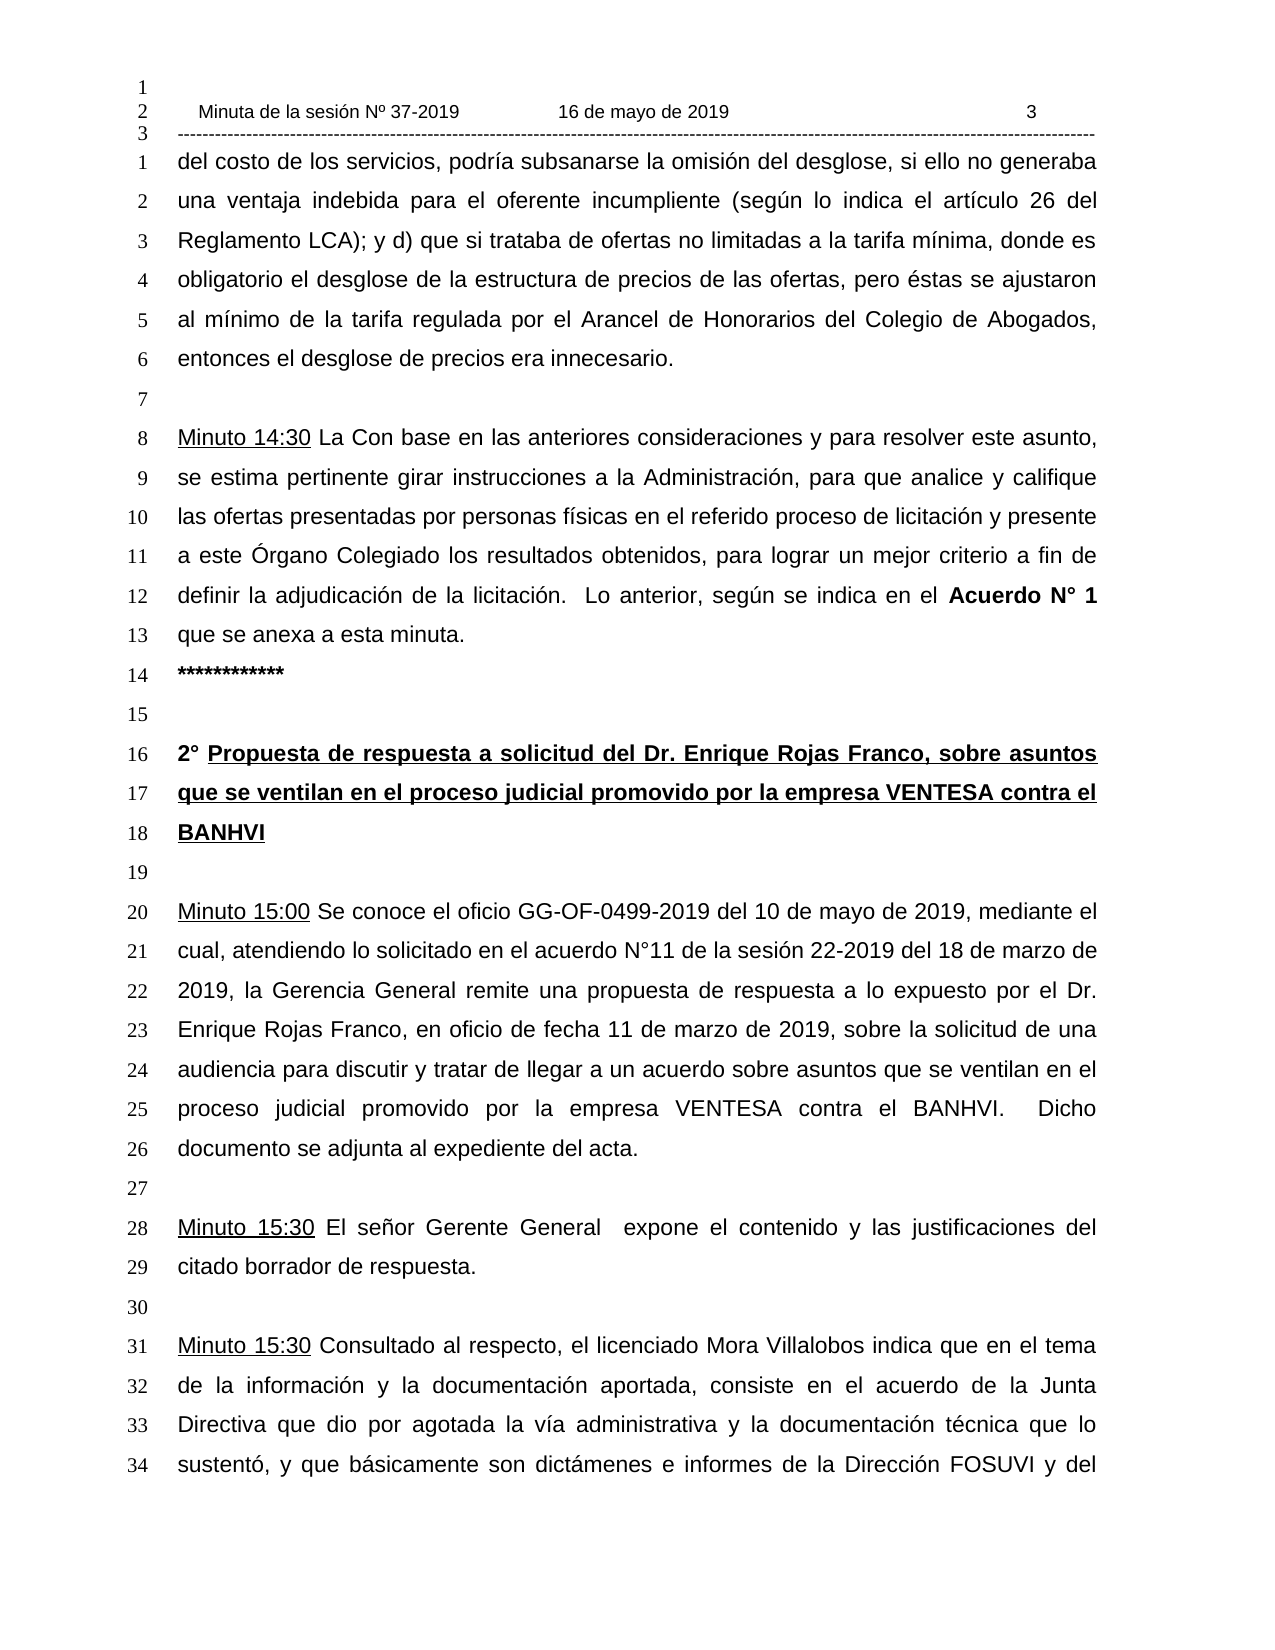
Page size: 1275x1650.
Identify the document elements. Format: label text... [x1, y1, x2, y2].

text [177, 148, 1098, 371]
text Minuto 15:00 Se conoce el oficio GG-OF-0499-2019 del 10 de mayo de 2019, mediante el cual, atendiendo lo solicitado en el acuerdo N°11 de la sesión 22-2019 del 18 de marzo de 2019, la Gerencia General remite una propuesta de respuesta a lo expuesto por el Dr. Enrique Rojas Franco, en oficio de fecha 11 de marzo de 2019, sobre la solicitud de una audiencia para discutir y tratar de llegar a un acuerdo sobre asuntos que se ventilan en el proceso judicial promovido por la empresa VENTESA contra el BANHVI. Dicho documento se adjunta al expediente del acta. [177, 898, 1098, 1161]
text Minuto 14:30 La Con base en las anteriores consideraciones y para resolver este asunto, se estima pertinente girar instrucciones a la Administración, para que analice y califique las ofertas presentadas por personas físicas en el referido proceso de licitación y presente a este Órgano Colegiado los resultados obtenidos, para lograr un mejor criterio a fin de definir la adjudicación de la licitación. Lo anterior, según se indica en el Acuerdo N° 1 que se anexa a esta minuta. [177, 424, 1098, 648]
text Minuto 15:30 El señor Gerente General expone el contenido y las justificaciones del citado borrador de respuesta. [177, 1214, 1098, 1279]
text 2° Propuesta de respuesta a solicitud del Dr. Enrique Rojas Franco, sobre asuntos que se ventilan en el proceso judicial promovido por la empresa VENTESA contra el BANHVI [177, 740, 1098, 845]
text ************ [177, 661, 1098, 687]
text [177, 1332, 1098, 1477]
